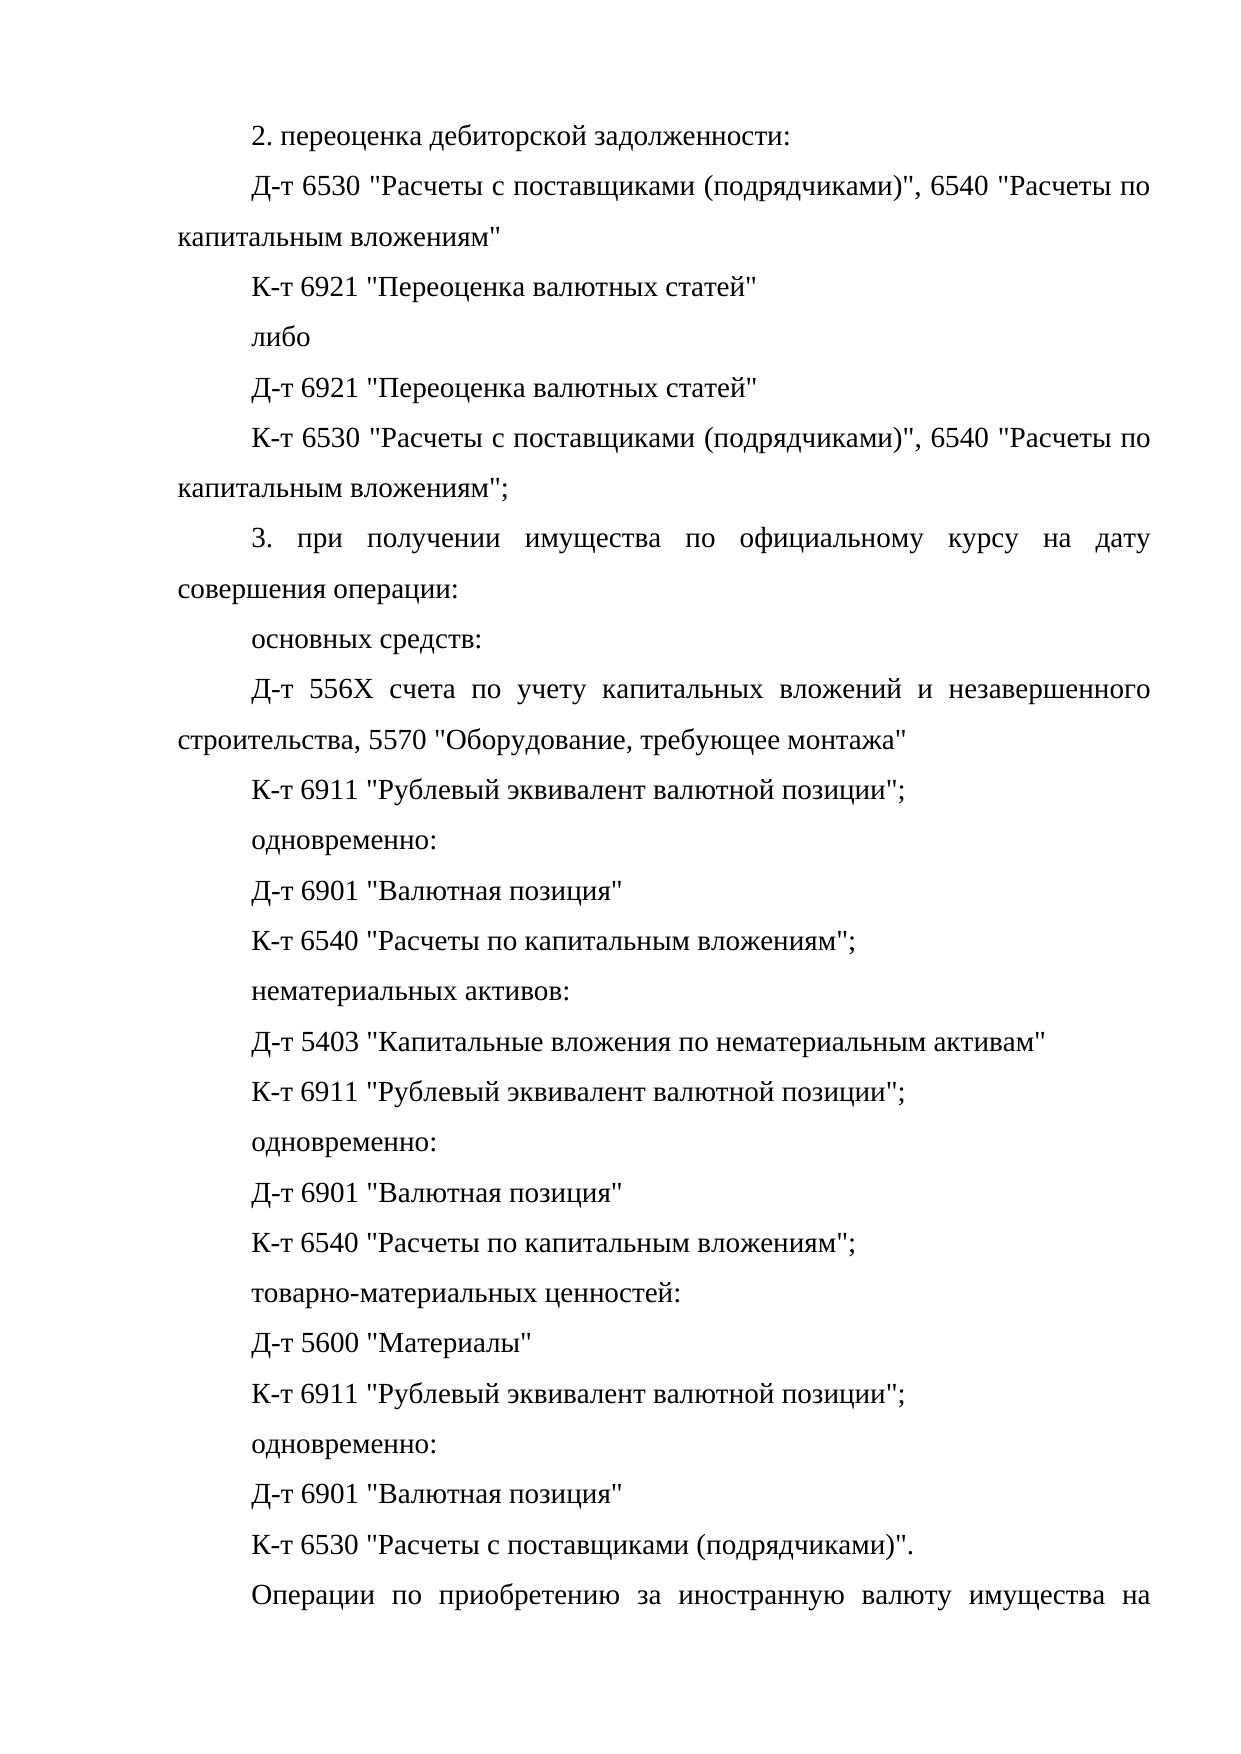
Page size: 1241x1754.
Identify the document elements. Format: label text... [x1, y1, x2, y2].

text основных средств: [177, 621, 1152, 655]
text одновременно: [177, 822, 1152, 856]
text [177, 1577, 1152, 1611]
text К-т 6530 "Расчеты с поставщиками (подрядчиками)". [177, 1527, 1152, 1560]
text К-т 6921 "Переоценка валютных статей" [177, 269, 1152, 303]
text К-т 6540 "Расчеты по капитальным вложениям"; [177, 1225, 1152, 1258]
text товарно-материальных ценностей: [177, 1275, 1152, 1309]
text К-т 6530 "Расчеты с поставщиками (подрядчиками)", 6540 "Расчеты по капитальным вложениям"; [177, 420, 1152, 504]
text нематериальных активов: [177, 973, 1152, 1007]
text либо [177, 319, 1152, 353]
text одновременно: [177, 1426, 1152, 1460]
text Д-т 6921 "Переоценка валютных статей" [177, 370, 1152, 403]
text Д-т 5600 "Материалы" [177, 1326, 1152, 1359]
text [177, 168, 1152, 252]
text К-т 6911 "Рублевый эквивалент валютной позиции"; [177, 1074, 1152, 1108]
text К-т 6540 "Расчеты по капитальным вложениям"; [177, 923, 1152, 957]
text Д-т 556Х счета по учету капитальных вложений и незавершенного строительства, 5570 "Оборудование, требующее монтажа" [177, 672, 1152, 755]
text Д-т 6901 "Валютная позиция" [177, 873, 1152, 906]
text 3. при получении имущества по официальному курсу на дату совершения операции: [177, 521, 1152, 604]
text одновременно: [177, 1124, 1152, 1158]
text К-т 6911 "Рублевый эквивалент валютной позиции"; [177, 772, 1152, 806]
text Д-т 6901 "Валютная позиция" [177, 1175, 1152, 1208]
text Д-т 6901 "Валютная позиция" [177, 1477, 1152, 1510]
text Д-т 5403 "Капитальные вложения по нематериальным активам" [177, 1024, 1152, 1057]
text 2. переоценка дебиторской задолженности: [177, 118, 1152, 152]
text К-т 6911 "Рублевый эквивалент валютной позиции"; [177, 1376, 1152, 1409]
